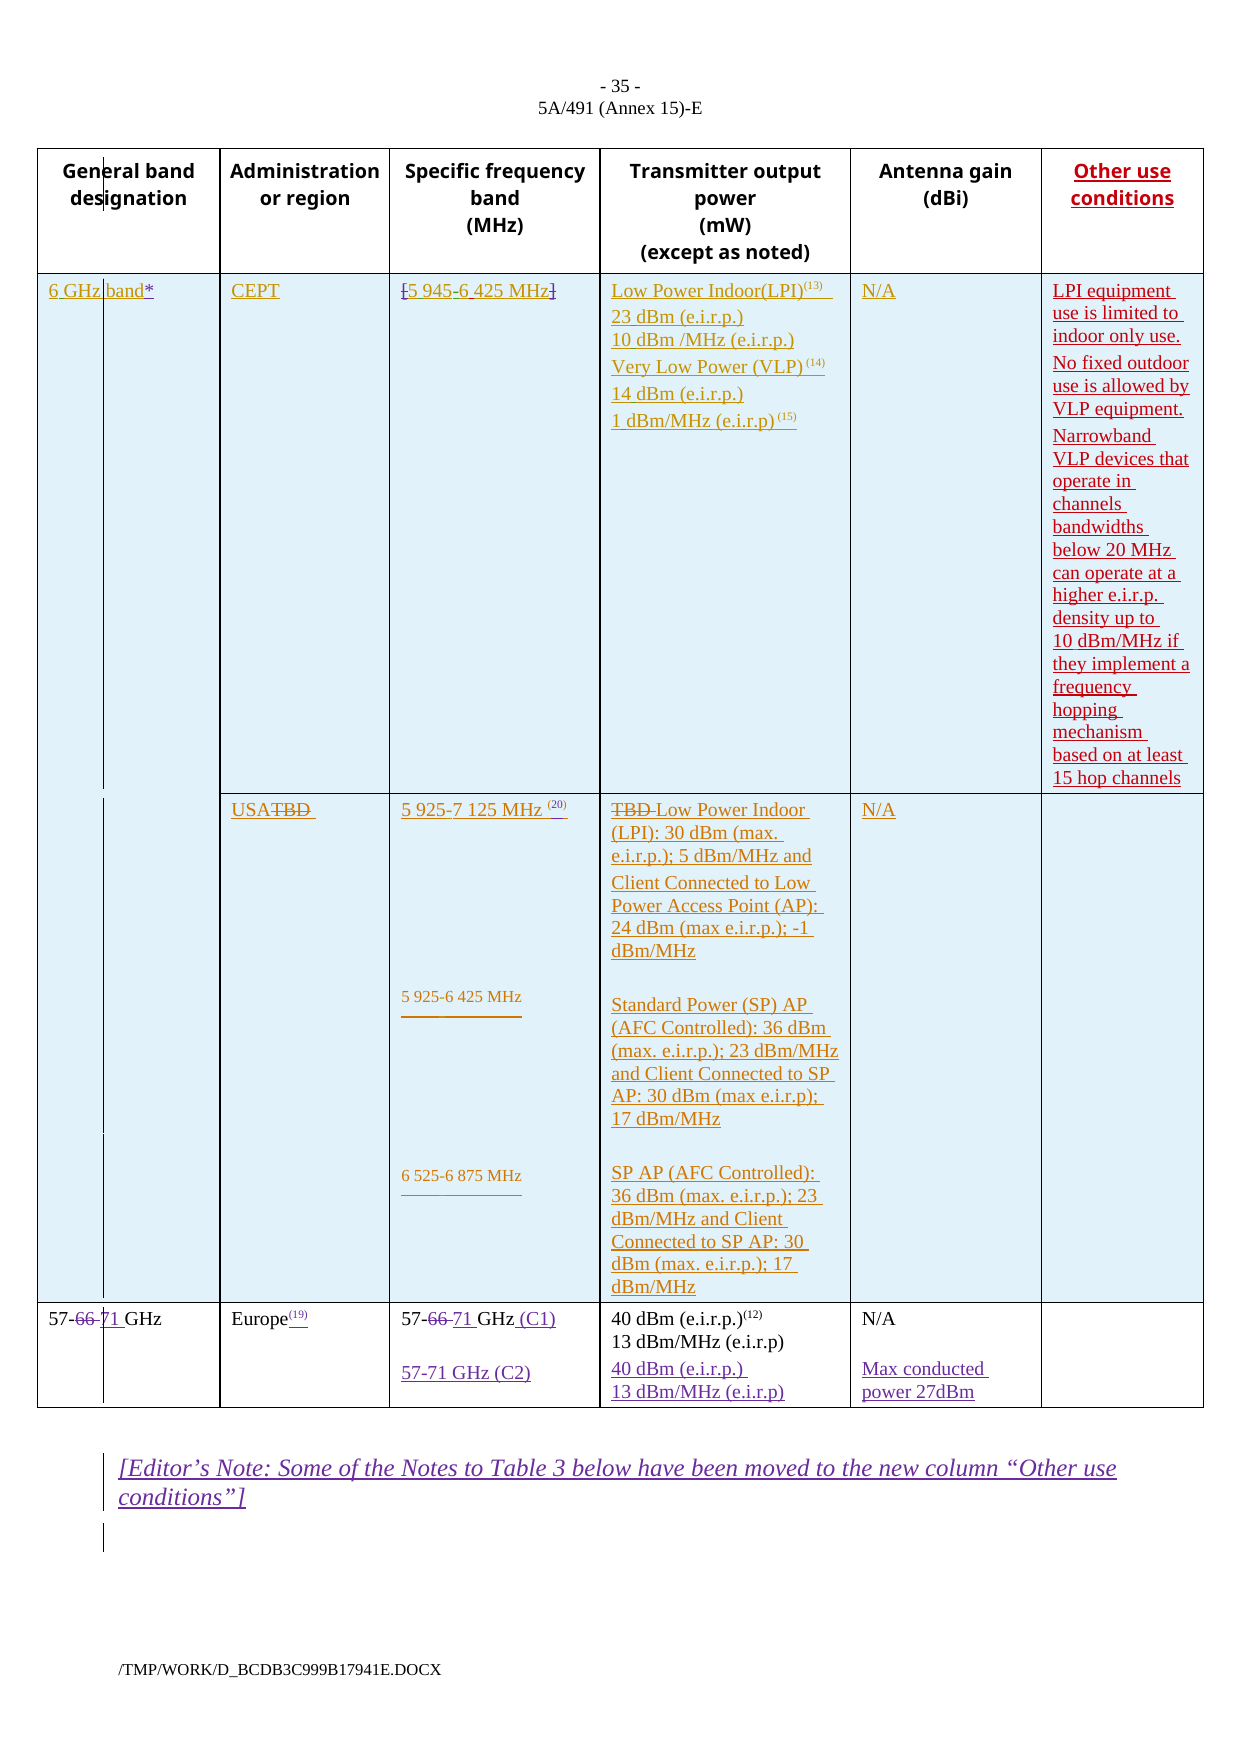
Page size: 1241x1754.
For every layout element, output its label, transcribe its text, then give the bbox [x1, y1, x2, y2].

table_header Specific frequency band (MHz) [390, 149, 599, 273]
table_header Transmitter output power (mW) (except as noted) [601, 149, 850, 273]
table_cell Europe [221, 1303, 389, 1407]
table_header Antenna gain (dBi) [851, 149, 1041, 273]
table_cell 57-GHz [38, 1303, 219, 1407]
table_cell N/A [851, 1303, 1041, 1407]
table_header General band designation [38, 149, 219, 273]
table_header [1042, 149, 1203, 273]
table_cell 40 dBm (e.i.r.p.)(12) 13 dBm/MHz (e.i.r.p) [601, 1303, 850, 1407]
table_header Administration or region [221, 149, 389, 273]
table_cell [1042, 1303, 1203, 1407]
table_cell 57-GHz [390, 1303, 599, 1407]
